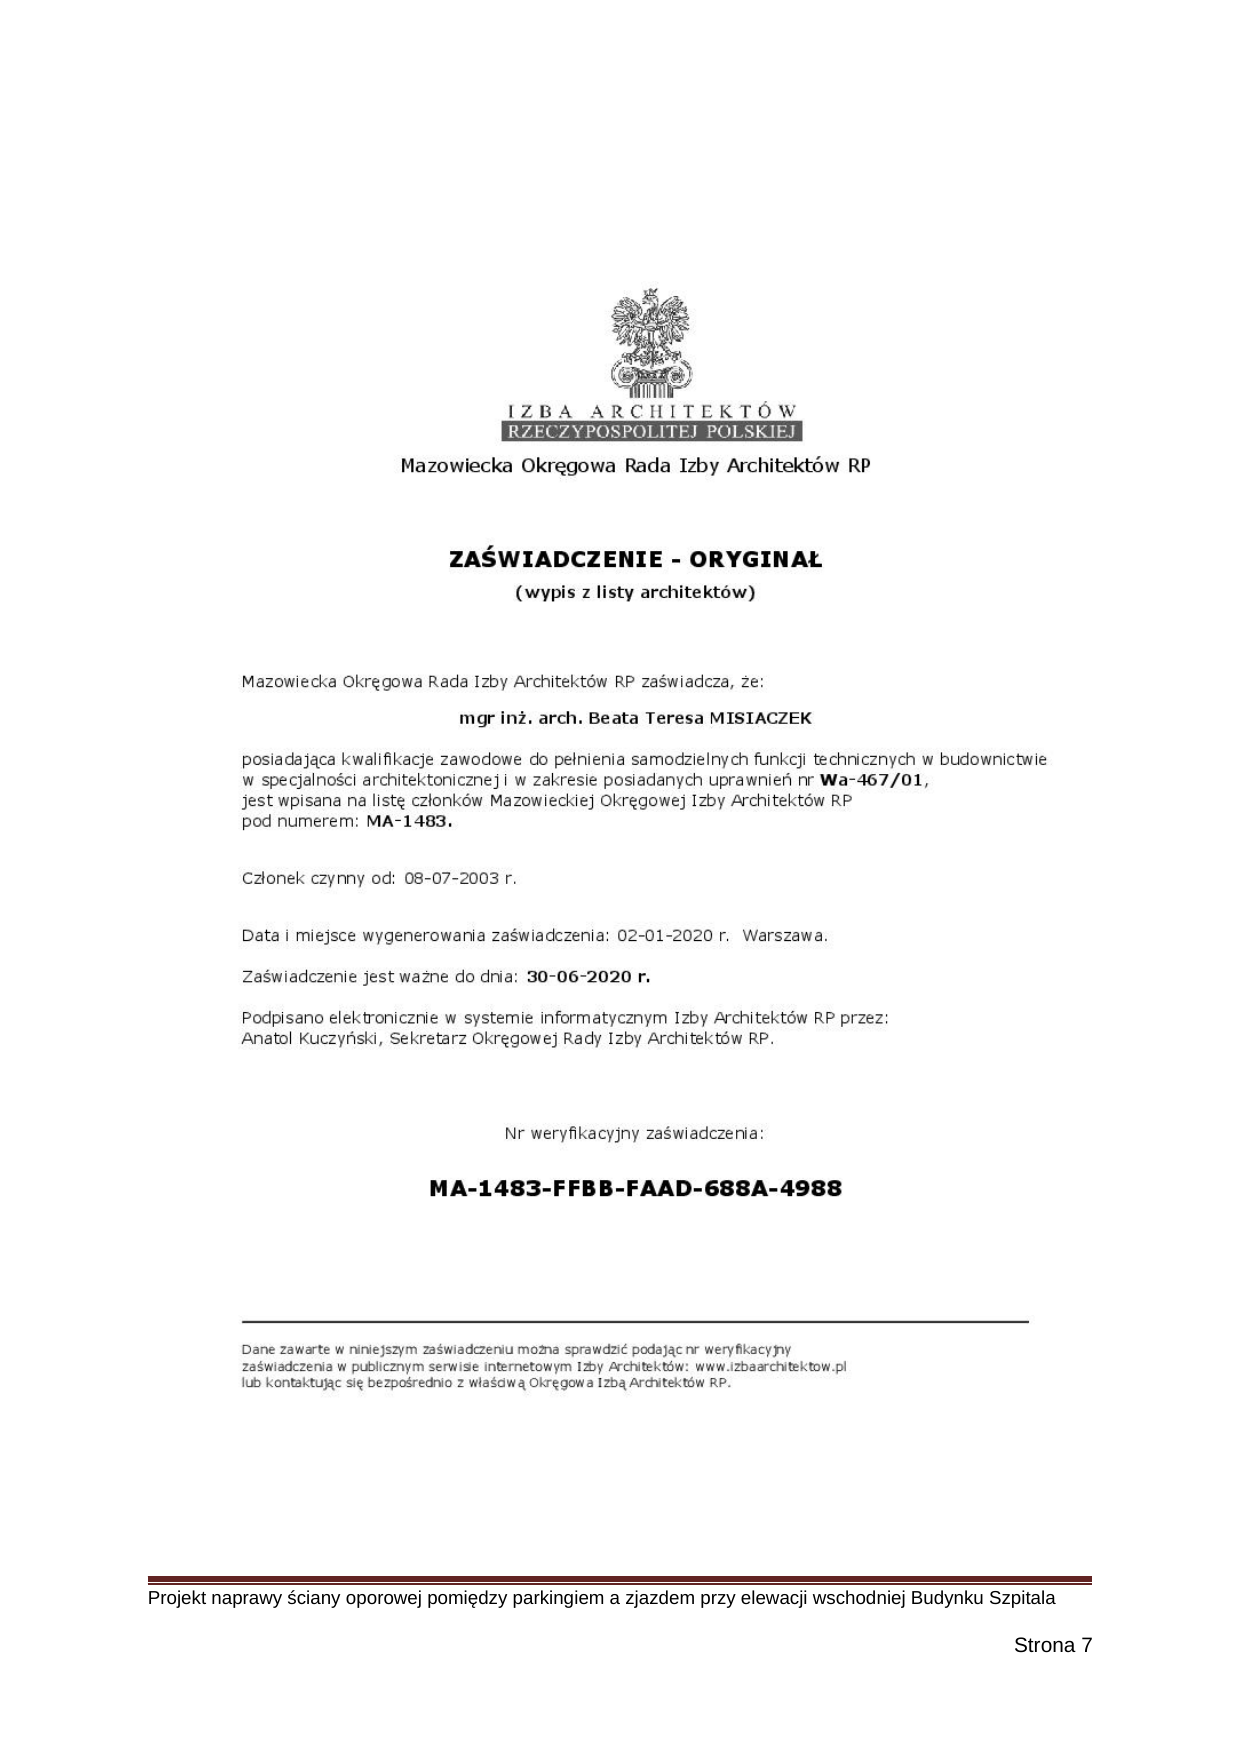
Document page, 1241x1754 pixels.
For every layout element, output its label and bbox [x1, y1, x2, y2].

picture [147, 145, 1092, 1481]
